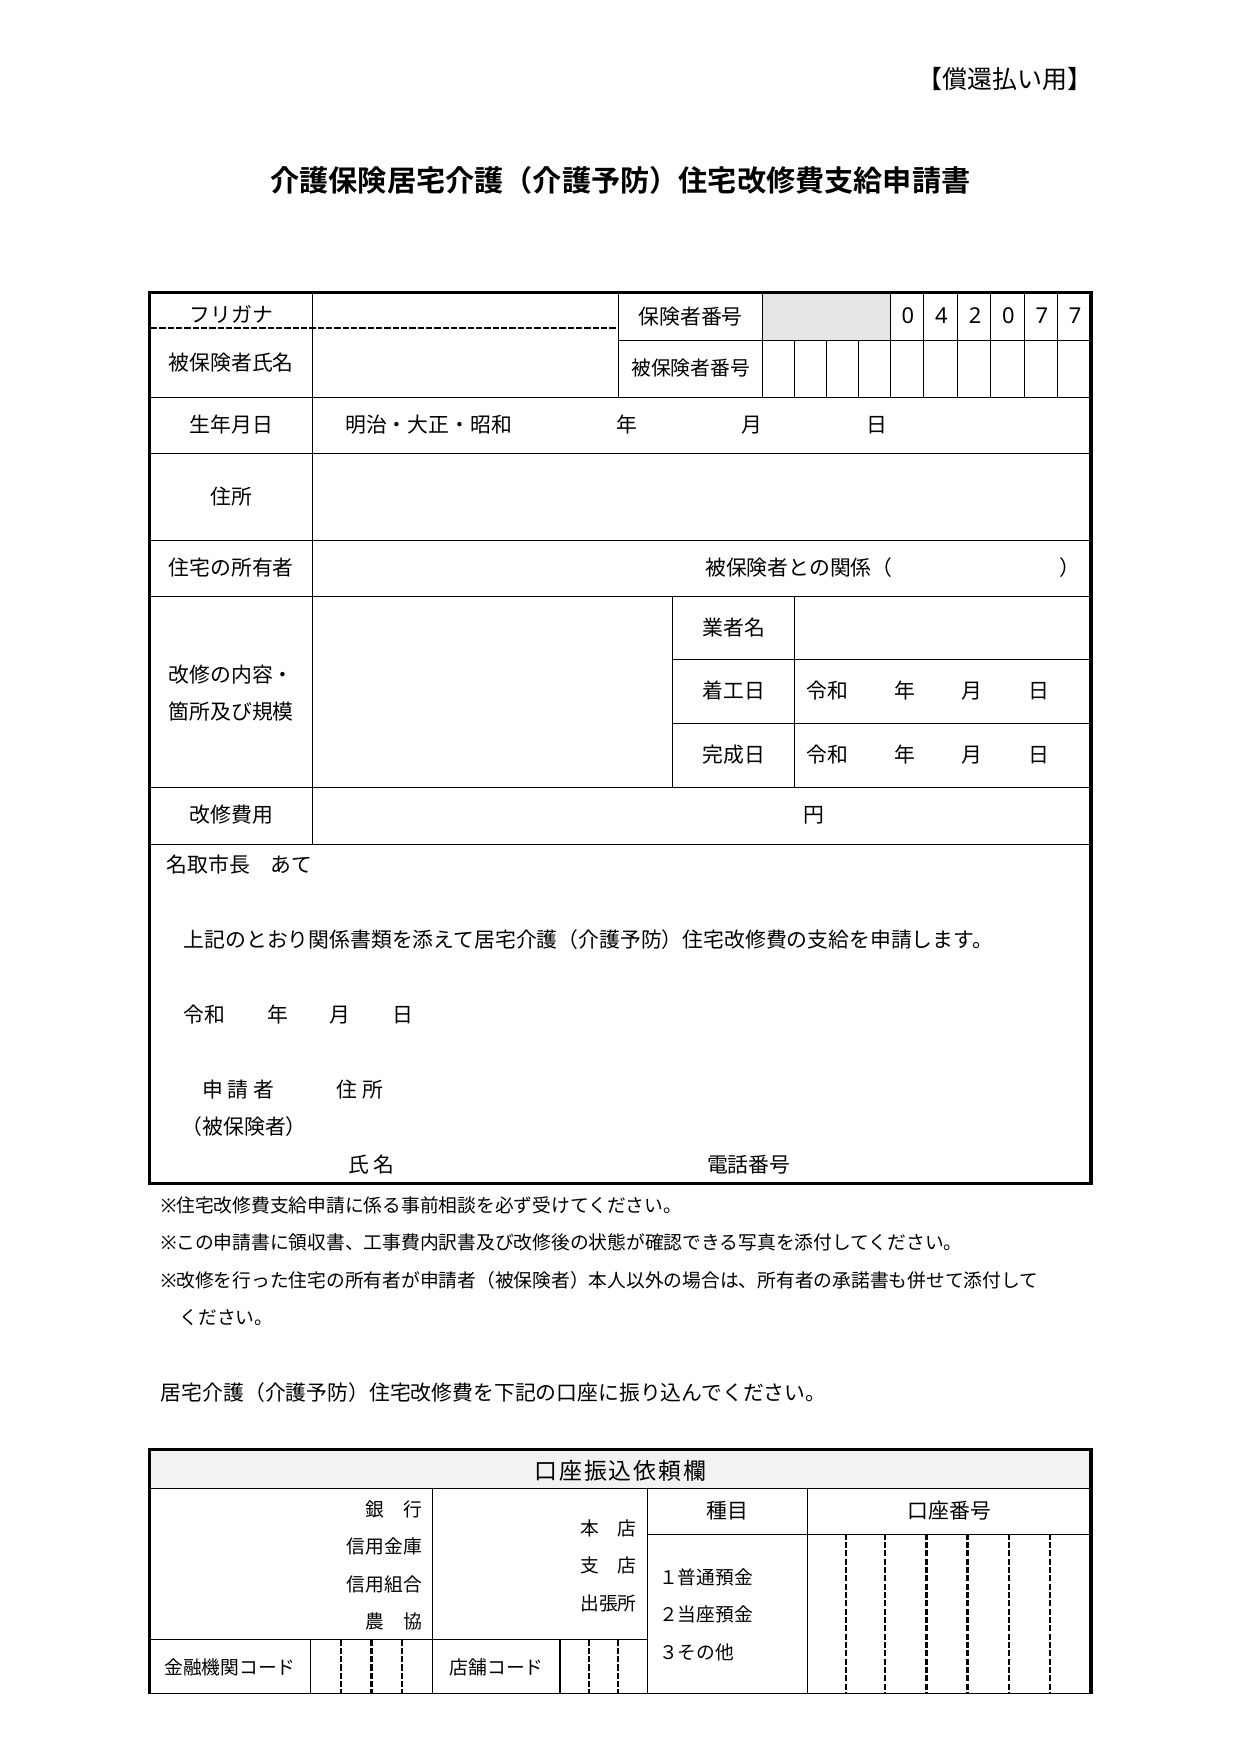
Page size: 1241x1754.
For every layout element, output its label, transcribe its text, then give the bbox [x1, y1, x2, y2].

table_cell 店舗コード [433, 1640, 559, 1692]
table_cell [311, 1640, 341, 1692]
table_header 保険者番号 [619, 294, 762, 340]
table_cell １普通預金 ２当座預金 ３その他 [648, 1535, 807, 1692]
table_cell [846, 1535, 885, 1692]
table_cell [924, 341, 957, 397]
table_cell [561, 1640, 589, 1692]
table_cell 口座振込依頼欄 [151, 1451, 1089, 1488]
table_cell 生年月日 [151, 398, 312, 453]
table_cell 住宅の所有者 [151, 541, 312, 596]
table_cell 令和 年 月 日 [795, 660, 1089, 723]
table_cell [371, 1640, 402, 1692]
table_header 0 [991, 294, 1024, 340]
table_cell [618, 1640, 647, 1692]
table_cell 口座番号 [808, 1489, 1089, 1533]
table_cell [859, 341, 890, 397]
table_cell [991, 341, 1024, 397]
table_header 0 [891, 294, 923, 340]
table_cell 被保険者氏名 [151, 327, 312, 397]
table_cell [341, 1640, 371, 1692]
table_cell [589, 1640, 618, 1692]
table_cell [808, 1535, 846, 1692]
table_cell 改修の内容・ 箇所及び規模 [151, 597, 312, 787]
table_cell [795, 597, 1089, 659]
table_cell 令和 年 月 日 [795, 724, 1089, 787]
table_cell 円 [313, 788, 1089, 843]
table_cell 被保険者との関係（ ） [313, 541, 1089, 596]
table_cell 業者名 [673, 597, 794, 659]
table_cell 金融機関コード [151, 1640, 310, 1692]
table_cell [1025, 341, 1057, 397]
table_cell [313, 597, 672, 787]
table_cell [1009, 1535, 1049, 1692]
table_cell [926, 1535, 967, 1692]
table_cell [1058, 341, 1089, 397]
table_cell [968, 1535, 1008, 1692]
table_cell [958, 341, 990, 397]
table_cell 被保険者番号 [619, 341, 762, 397]
table_header フリガナ [151, 294, 312, 327]
table_cell [885, 1535, 926, 1692]
table_cell [313, 327, 618, 397]
table_cell [827, 341, 858, 397]
table_cell 改修費用 [151, 788, 312, 843]
table_cell [891, 341, 923, 397]
table_header [763, 294, 890, 340]
table_cell 銀 行 信用金庫 信用組合 農 協 [151, 1489, 432, 1639]
table_cell 完成日 [673, 724, 794, 787]
table_cell 明治・大正・昭和 年 月 日 [313, 398, 1089, 453]
table_cell 着工日 [673, 660, 794, 723]
table_header 7 [1025, 294, 1057, 340]
table_cell [1050, 1535, 1089, 1692]
table_header 2 [958, 294, 990, 340]
table_header 7 [1058, 294, 1089, 340]
table_cell [313, 454, 1089, 540]
table_cell [763, 341, 794, 397]
table_header 4 [924, 294, 957, 340]
table_cell 住所 [151, 454, 312, 540]
table_cell 本 店 支 店 出張所 [433, 1489, 647, 1639]
text 介護保険居宅介護（介護予防）住宅改修費支給申請書 [148, 141, 1092, 216]
table_cell [402, 1640, 432, 1692]
table_cell ※住宅改修費支給申請に係る事前相談を必ず受けてください。 ※この申請書に領収書、工事費内訳書及び改修後の状態が確認できる写真を添付してください。 ※改修を行った住宅の所有者が申請者（被保険者）本人以外の場合は、所有者の承諾書も併せて添付して ください。 居宅介護（介護予防）住宅改修費を下記の口座に振り込んでください。 [149, 1185, 1091, 1448]
table_cell [795, 341, 826, 397]
table_cell 名取市長 あて 上記のとおり関係書類を添えて居宅介護（介護予防）住宅改修費の支給を申請します。 令和 年 月 日 申 請 者 住 所 （被保険者） 氏 名 電話番号 [151, 845, 1089, 1182]
table_cell 種目 [648, 1489, 807, 1533]
table_header [313, 294, 618, 327]
